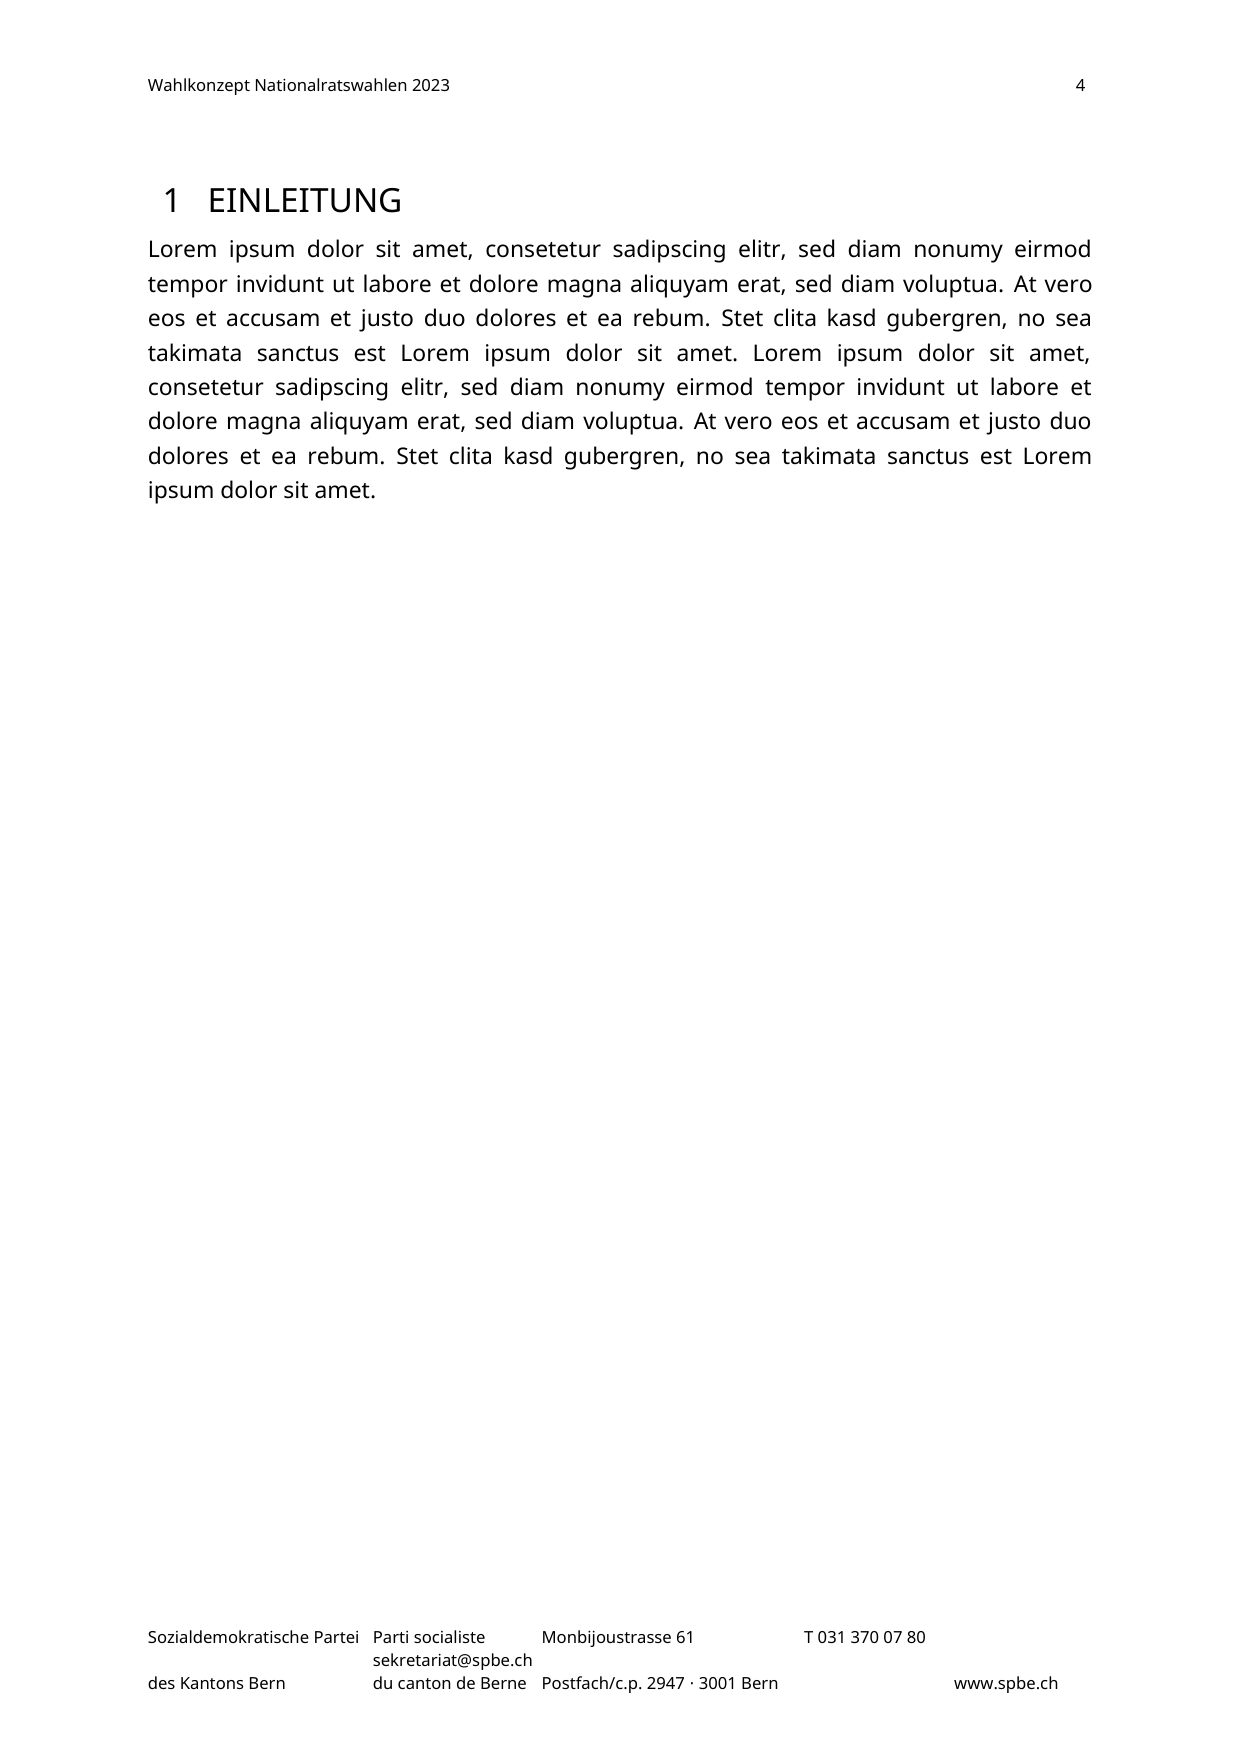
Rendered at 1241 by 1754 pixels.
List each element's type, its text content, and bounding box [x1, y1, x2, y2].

text Lorem ipsum dolor sit amet, consetetur sadipscing elitr, sed diam nonumy eirmod tempor invidunt ut labore et dolore magna aliquyam erat, sed diam voluptua. At vero eos et accusam et justo duo dolores et ea rebum. Stet clita kasd gubergren, no sea takimata sanctus est Lorem ipsum dolor sit amet. Lorem ipsum dolor sit amet, consetetur sadipscing elitr, sed diam nonumy eirmod tempor invidunt ut labore et dolore magna aliquyam erat, sed diam voluptua. At vero eos et accusam et justo duo dolores et ea rebum. Stet clita kasd gubergren, no sea takimata sanctus est Lorem ipsum dolor sit amet. [148, 233, 1092, 505]
text Einleitung [162, 177, 1092, 223]
